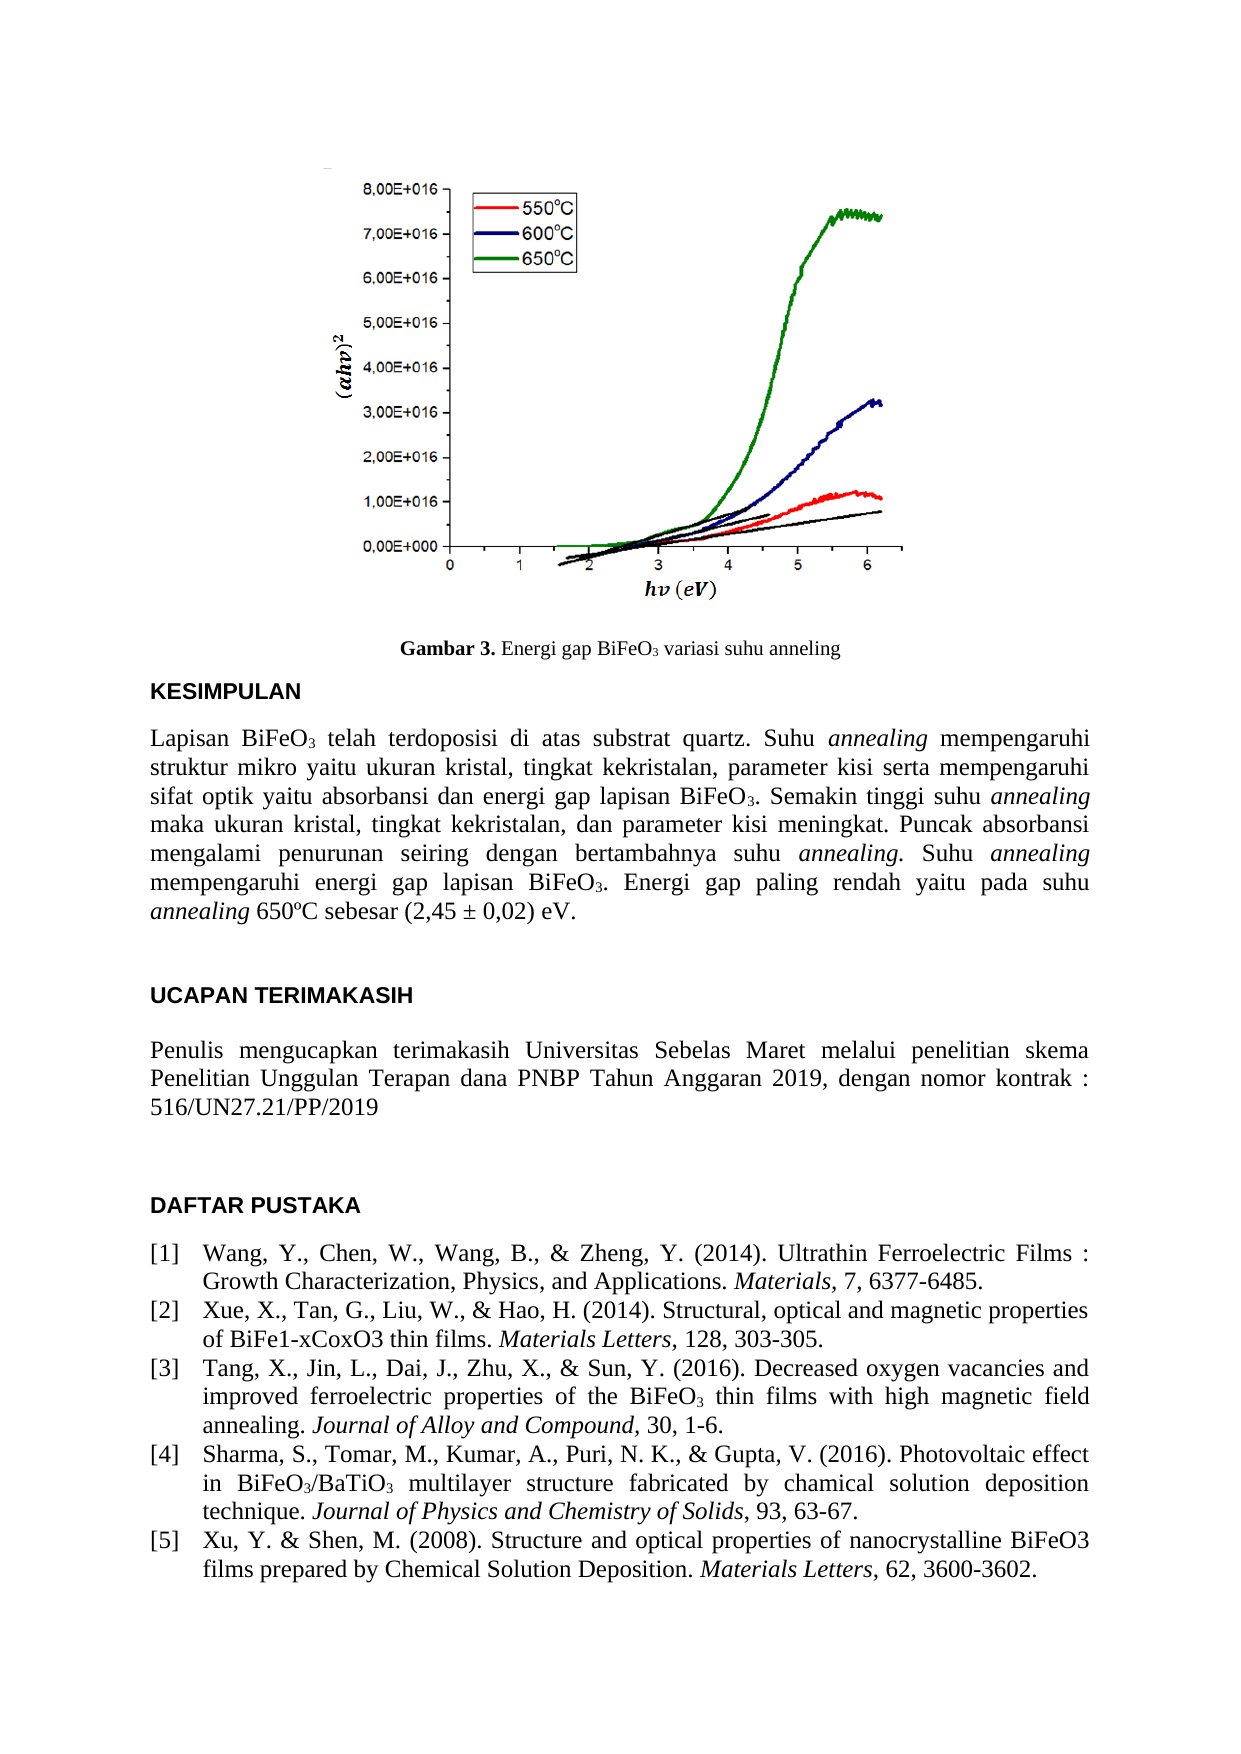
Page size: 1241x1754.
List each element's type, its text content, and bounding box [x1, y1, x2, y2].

list Sharma, S., Tomar, M., Kumar, A., Puri, N. K., & Gupta, V. (2016). Photovoltaic effect in BiFeO3/BaTiO3 multilayer structure fabricated by chamical solution deposition technique. Journal of Physics and Chemistry of Solids, 93, 63-67. [150, 1439, 1090, 1525]
list Tang, X., Jin, L., Dai, J., Zhu, X., & Sun, Y. (2016). Decreased oxygen vacancies and improved ferroelectric properties of the BiFeO3 thin films with high magnetic field annealing. Journal of Alloy and Compound, 30, 1-6. [150, 1353, 1090, 1439]
list UCAPAN TERIMAKASIH [150, 982, 1090, 1008]
list Wang, Y., Chen, W., Wang, B., & Zheng, Y. (2014). Ultrathin Ferroelectric Films : Growth Characterization, Physics, and Applications. Materials, 7, 6377-6485. [150, 1238, 1090, 1295]
text KESIMPULAN [150, 678, 1090, 704]
list Gambar 3. Energi gap BiFeO3 variasi suhu anneling [150, 635, 1090, 659]
picture [323, 168, 917, 613]
list Xu, Y. & Shen, M. (2008). Structure and optical properties of nanocrystalline BiFeO3 films prepared by Chemical Solution Deposition. Materials Letters, 62, 3600-3602. [150, 1525, 1090, 1583]
list Penulis mengucapkan terimakasih Universitas Sebelas Maret melalui penelitian skema Penelitian Unggulan Terapan dana PNBP Tahun Anggaran 2019, dengan nomor kontrak : 516/UN27.21/PP/2019 [150, 1035, 1090, 1121]
list Xue, X., Tan, G., Liu, W., & Hao, H. (2014). Structural, optical and magnetic properties of BiFe1-xCoxO3 thin films. Materials Letters, 128, 303-305. [150, 1295, 1090, 1353]
list Lapisan BiFeO3 telah terdoposisi di atas substrat quartz. Suhu annealing mempengaruhi struktur mikro yaitu ukuran kristal, tingkat kekristalan, parameter kisi serta mempengaruhi sifat optik yaitu absorbansi dan energi gap lapisan BiFeO3. Semakin tinggi suhu annealing maka ukuran kristal, tingkat kekristalan, dan parameter kisi meningkat. Puncak absorbansi mengalami penurunan seiring dengan bertambahnya suhu annealing. Suhu annealing mempengaruhi energi gap lapisan BiFeO3. Energi gap paling rendah yaitu pada suhu annealing 650ºC sebesar (2,45 ± 0,02) eV. [150, 723, 1090, 924]
text DAFTAR PUSTAKA [150, 1192, 1090, 1219]
